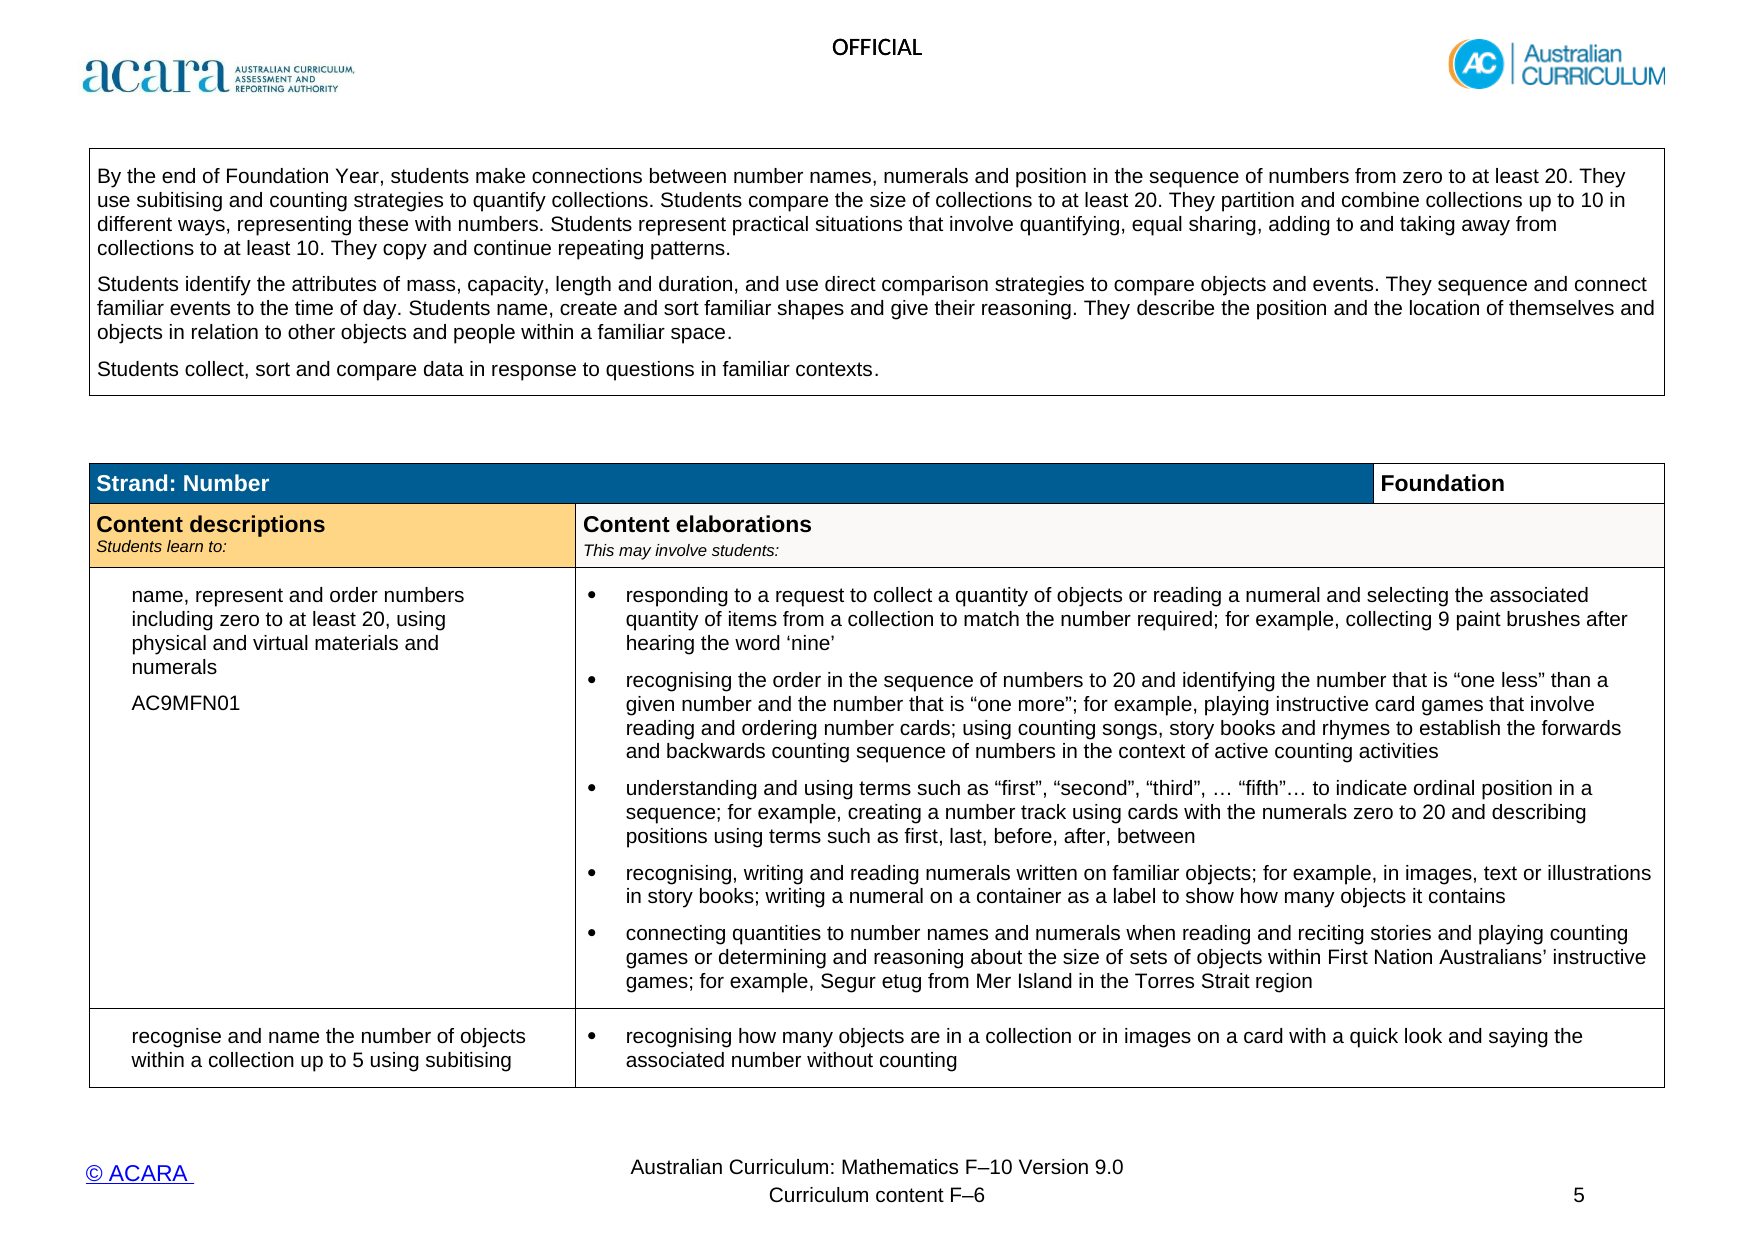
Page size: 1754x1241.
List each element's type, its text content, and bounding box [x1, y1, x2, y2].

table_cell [576, 1009, 1664, 1087]
table_header Foundation [1374, 464, 1664, 503]
table_cell Content descriptions Students learn to: [90, 504, 575, 567]
table_cell By the end of Foundation Year, students make connections between number names, numerals and position in the sequence of numbers from zero to at least 20. They use subitising and counting strategies to quantify collections. Students compare the size of collections to at least 20. They partition and combine collections up to 10 in different ways, representing these with numbers. Students represent practical situations that involve quantifying, equal sharing, adding to and taking away from collections to at least 10. They copy and continue repeating patterns. Students identify the attributes of mass, capacity, length and duration, and use direct comparison strategies to compare objects and events. They sequence and connect familiar events to the time of day. Students name, create and sort familiar shapes and give their reasoning. They describe the position and the location of themselves and objects in relation to other objects and people within a familiar space. Students collect, sort and compare data in response to questions in familiar contexts. [90, 149, 1664, 395]
picture [1463, 53, 1496, 73]
picture [1448, 39, 1471, 89]
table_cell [90, 1009, 575, 1087]
table_header Strand: Number [90, 464, 1373, 503]
picture [1487, 39, 1665, 89]
table_cell name, represent and order numbers including zero to at least 20, using physical and virtual materials and numerals AC9MFN01 [90, 568, 575, 1008]
table_cell Content elaborations This may involve students: [576, 504, 1664, 567]
picture [78, 52, 357, 96]
table_cell responding to a request to collect a quantity of objects or reading a numeral and selecting the associated quantity of items from a collection to match the number required; for example, collecting 9 paint brushes after hearing the word ‘nine’ recognising the order in the sequence of numbers to 20 and identifying the number that is “one less” than a given number and the number that is “one more”; for example, playing instructive card games that involve reading and ordering number cards; using counting songs, story books and rhymes to establish the forwards and backwards counting sequence of numbers in the context of active counting activities understanding and using terms such as “first”, “second”, “third”, … “fifth”… to indicate ordinal position in a sequence; for example, creating a number track using cards with the numerals zero to 20 and describing positions using terms such as first, last, before, after, between recognising, writing and reading numerals written on familiar objects; for example, in images, text or illustrations in story books; writing a numeral on a container as a label to show how many objects it contains connecting quantities to number names and numerals when reading and reciting stories and playing counting games or determining and reasoning about the size of sets of objects within First Nation Australians’ instructive games; for example, Segur etug from Mer Island in the Torres Strait region [576, 568, 1664, 1008]
